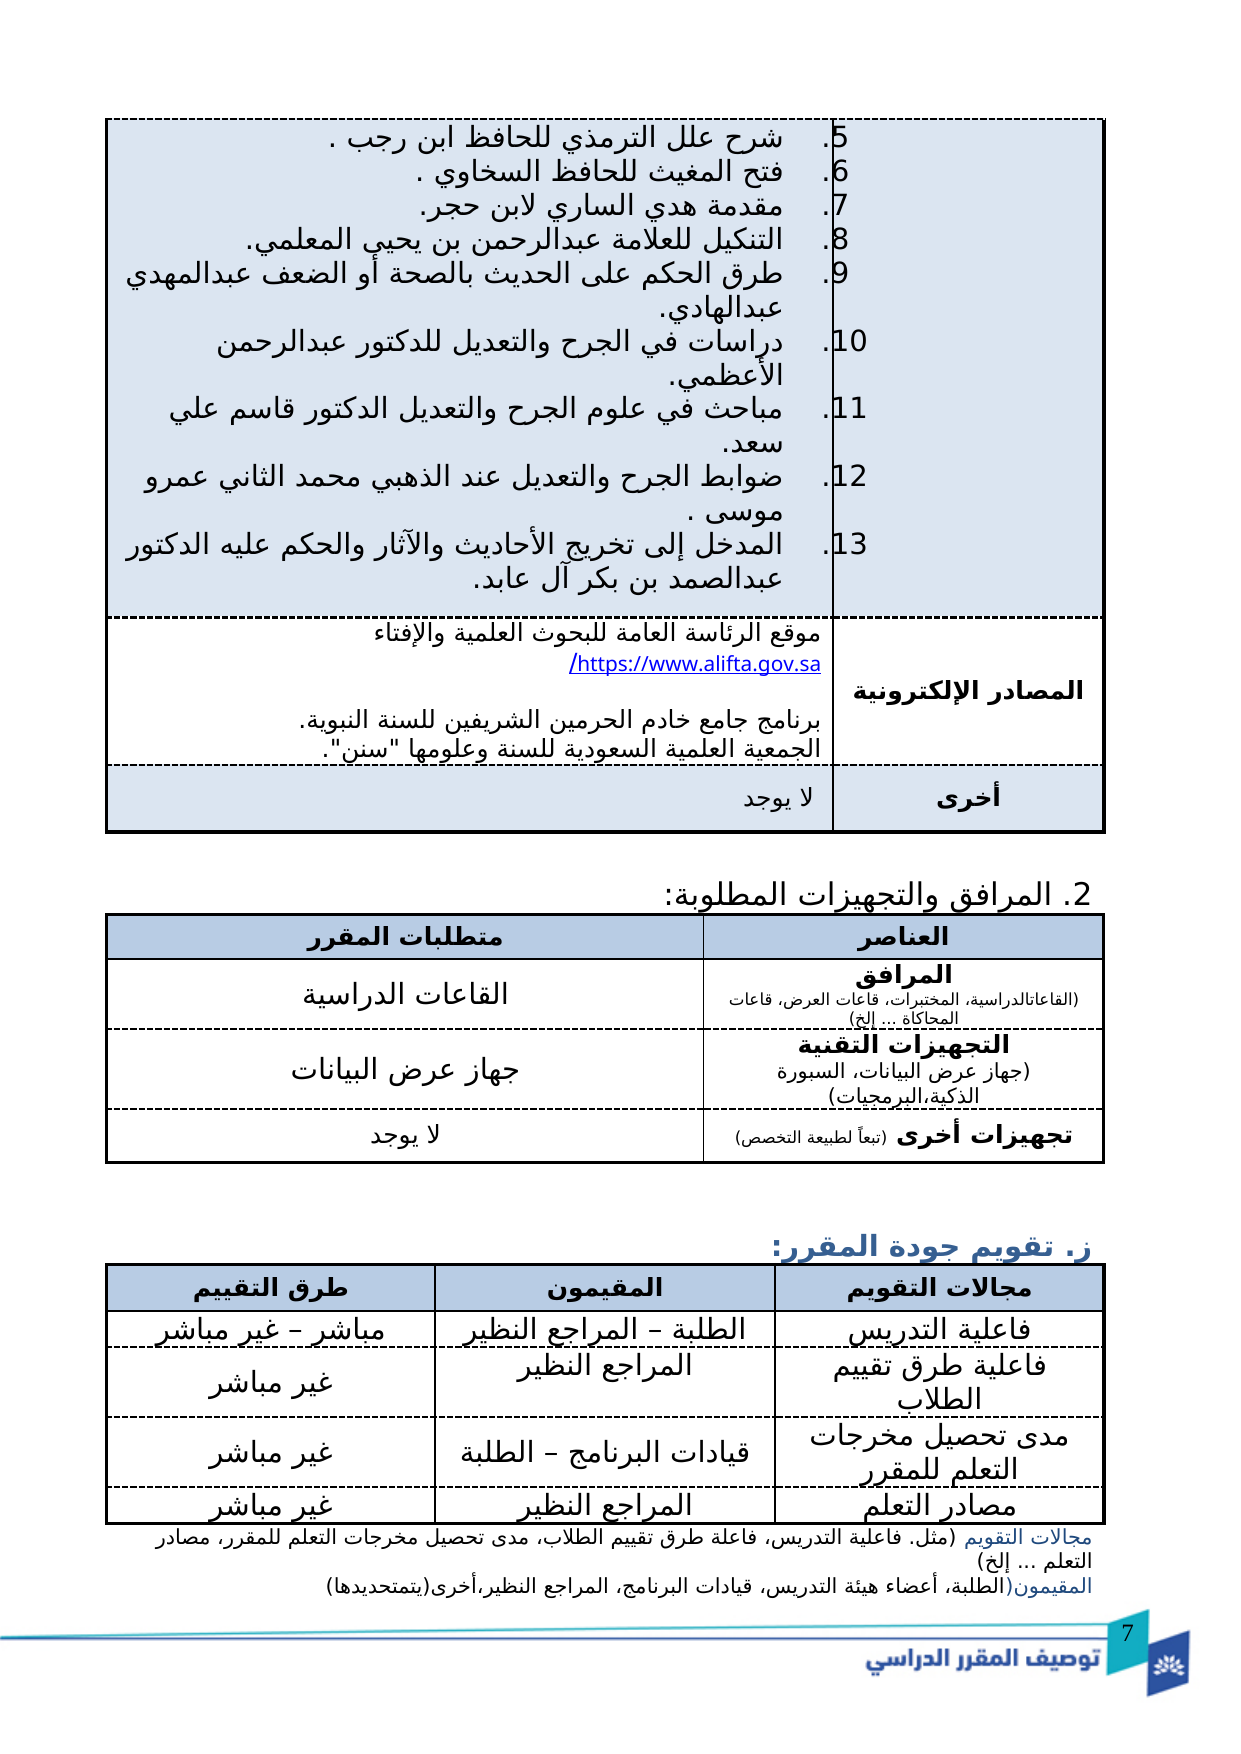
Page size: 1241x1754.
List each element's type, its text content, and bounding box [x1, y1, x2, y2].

table_header العناصر [704, 916, 1102, 958]
table_cell لا يوجد [108, 764, 832, 830]
table_cell لا يوجد [108, 1108, 703, 1161]
table_cell فاعلية التدريس [776, 1312, 1102, 1346]
table_cell المراجع المساندة [834, 118, 1102, 616]
table_cell المراجع النظير [436, 1486, 774, 1522]
table_cell غير مباشر [108, 1346, 434, 1416]
table_cell التجهيزات التقنية (جهاز عرض البيانات، السبورة الذكية،البرمجيات) [704, 1028, 1102, 1108]
table_cell مباشر – غير مباشر [108, 1312, 434, 1346]
table_header متطلبات المقرر [108, 916, 703, 958]
table_cell جهاز عرض البيانات [108, 1028, 703, 1108]
table_cell المراجع النظير [436, 1346, 774, 1416]
table_cell المرافق (القاعاتالدراسية، المختبرات، قاعات العرض، قاعات المحاكاة ... إلخ) [704, 960, 1102, 1028]
table_header مجالات التقويم [776, 1266, 1102, 1310]
table_cell فاعلية طرق تقييم الطلاب [776, 1346, 1102, 1416]
table_cell تجهيزات أخرى (تبعاً لطبيعة التخصص) [704, 1108, 1102, 1161]
picture [0, 1589, 1200, 1715]
text المقيمون(الطلبة، أعضاء هيئة التدريس، قيادات البرنامج، المراجع النظير،أخرى(يتمتحديدها) [118, 1574, 1092, 1598]
table_header المقيمون [436, 1266, 774, 1310]
table_cell موقع الرئاسة العامة للبحوث العلمية والإفتاء https://www.alifta.gov.sa/ برنامج جامع خادم الحرمين الشريفين للسنة النبوية. الجمعية العلمية السعودية للسنة وعلومها "سنن". [108, 616, 832, 764]
text مجالات التقويم (مثل. فاعلية التدريس، فاعلة طرق تقييم الطلاب، مدى تحصيل مخرجات التعلم للمقرر، مصادر التعلم ... إلخ) [118, 1525, 1092, 1574]
table_cell الطلبة – المراجع النظير [436, 1312, 774, 1346]
subtitle ز. تقويم جودة المقرر: [118, 1229, 1092, 1263]
table_cell أخرى [834, 764, 1102, 830]
subtitle 2. المرافق والتجهيزات المطلوبة: [118, 876, 1092, 912]
table_cell قيادات البرنامج – الطلبة [436, 1416, 774, 1486]
table_cell غير مباشر [108, 1416, 434, 1486]
table_header طرق التقييم [108, 1266, 434, 1310]
table_cell القاعات الدراسية [108, 960, 703, 1028]
table_cell مدى تحصيل مخرجات التعلم للمقرر [776, 1416, 1102, 1486]
table_cell مصادر التعلم [776, 1486, 1102, 1522]
table_cell المصادر الإلكترونية [834, 616, 1102, 764]
table_cell غير مباشر [108, 1486, 434, 1522]
